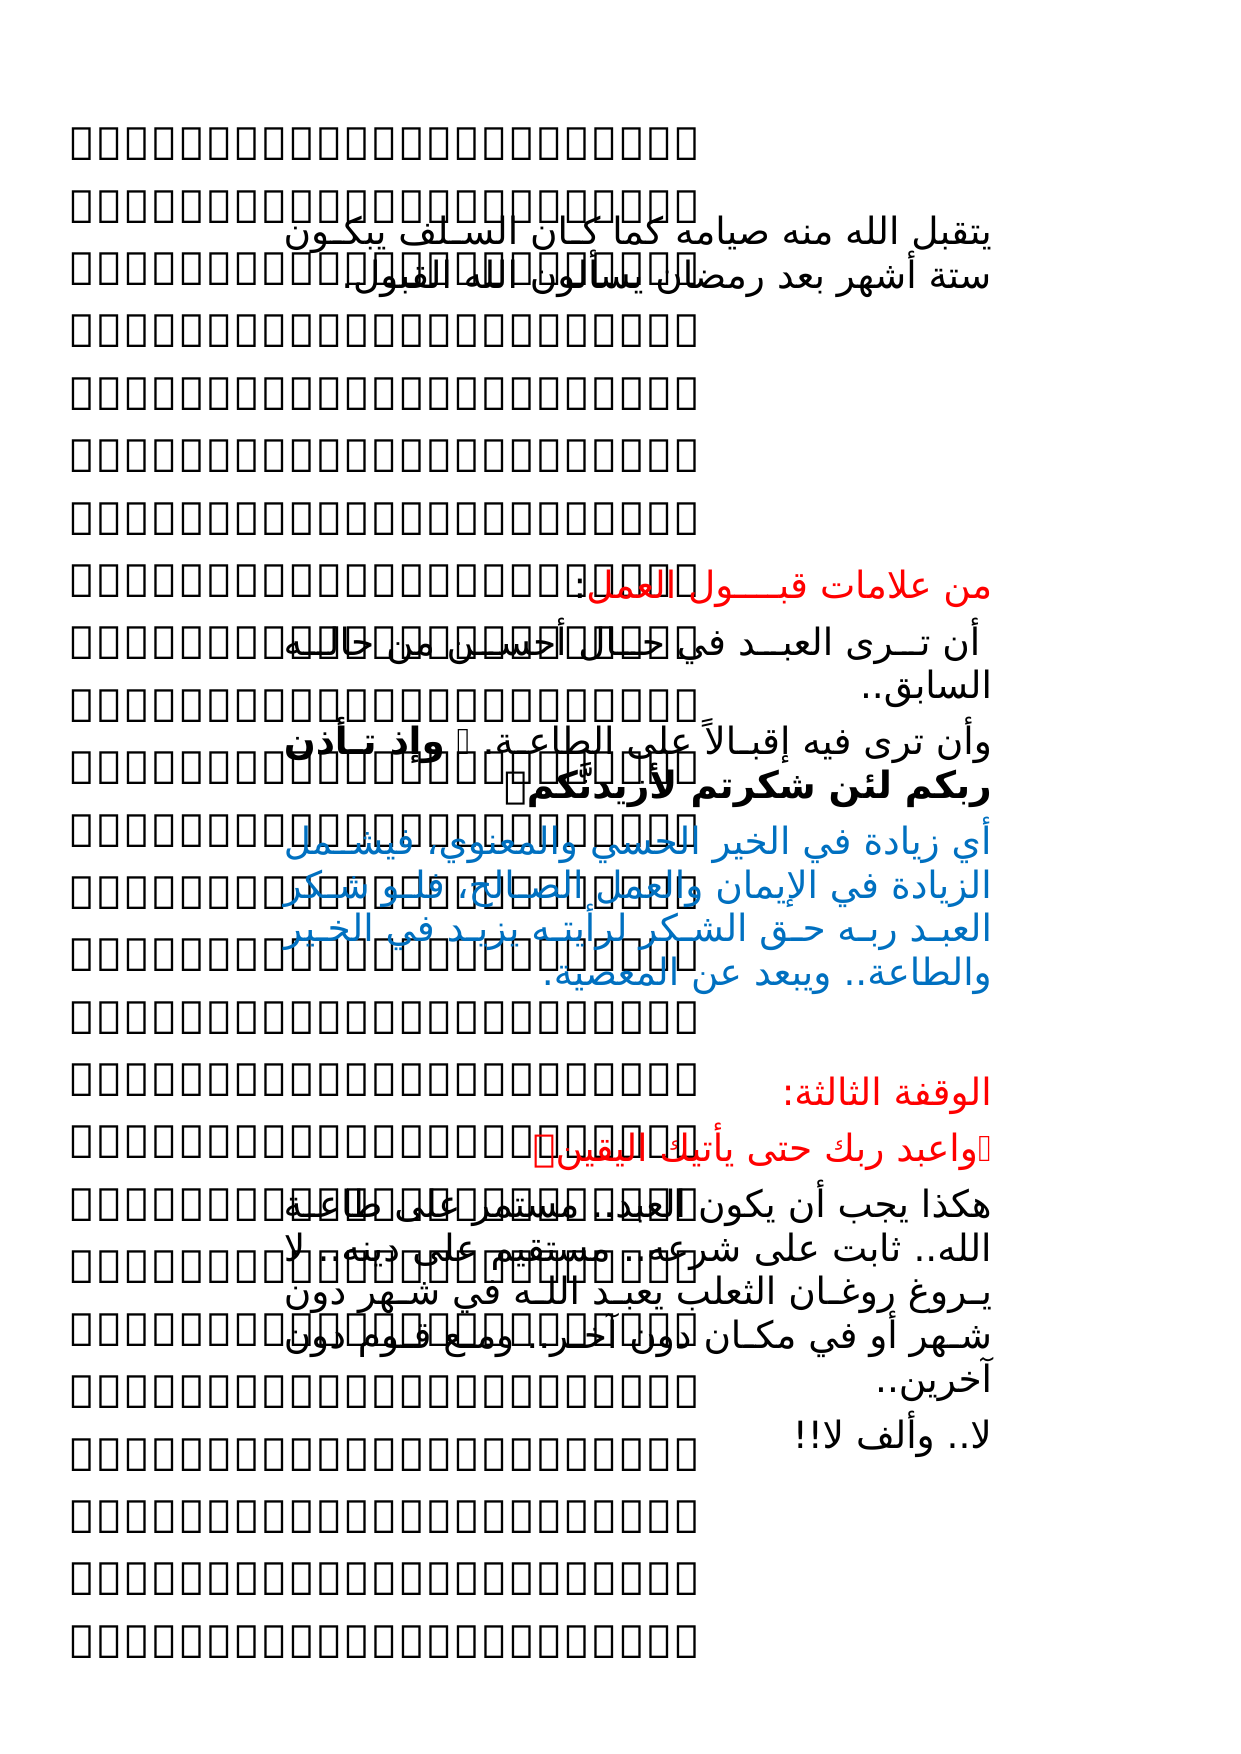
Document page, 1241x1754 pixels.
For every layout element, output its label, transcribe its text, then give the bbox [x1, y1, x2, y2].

text أي زيادة في الخير الحسي والمعنوي، فيشمل الزيادة في الإيمان والعمل الصالح، فلو شكر العبد ربه حق الشكر لرأيته يزيد في الخير والطاعة.. ويبعد عن المعصية. [283, 820, 992, 994]
text أن ترى العبد في حال أحسن من حاله السابق.. [283, 620, 992, 707]
text لا.. وألف لا!! [283, 1413, 992, 1457]
text من علامات قبــــول العمل: [283, 564, 992, 608]
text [283, 210, 992, 297]
text هكذا يجب أن يكون العبد.. مستمر على طاعة الله.. ثابت على شرعه.. مستقيم على دينه.. لا يروغ روغان الثعلب يعبد الله في شهر دون شهر أو في مكان دون آخر.. ومع قوم دون آخرين.. [283, 1183, 992, 1401]
text واعبد ربك حتى يأتيك اليقين [283, 1126, 992, 1170]
text وأن ترى فيه إقبالاً على الطاعة. وإذ تأذن ربكم لئن شكرتم لأزيدنَّكم [283, 720, 992, 807]
text الوقفة الثالثة: [283, 1070, 992, 1114]
